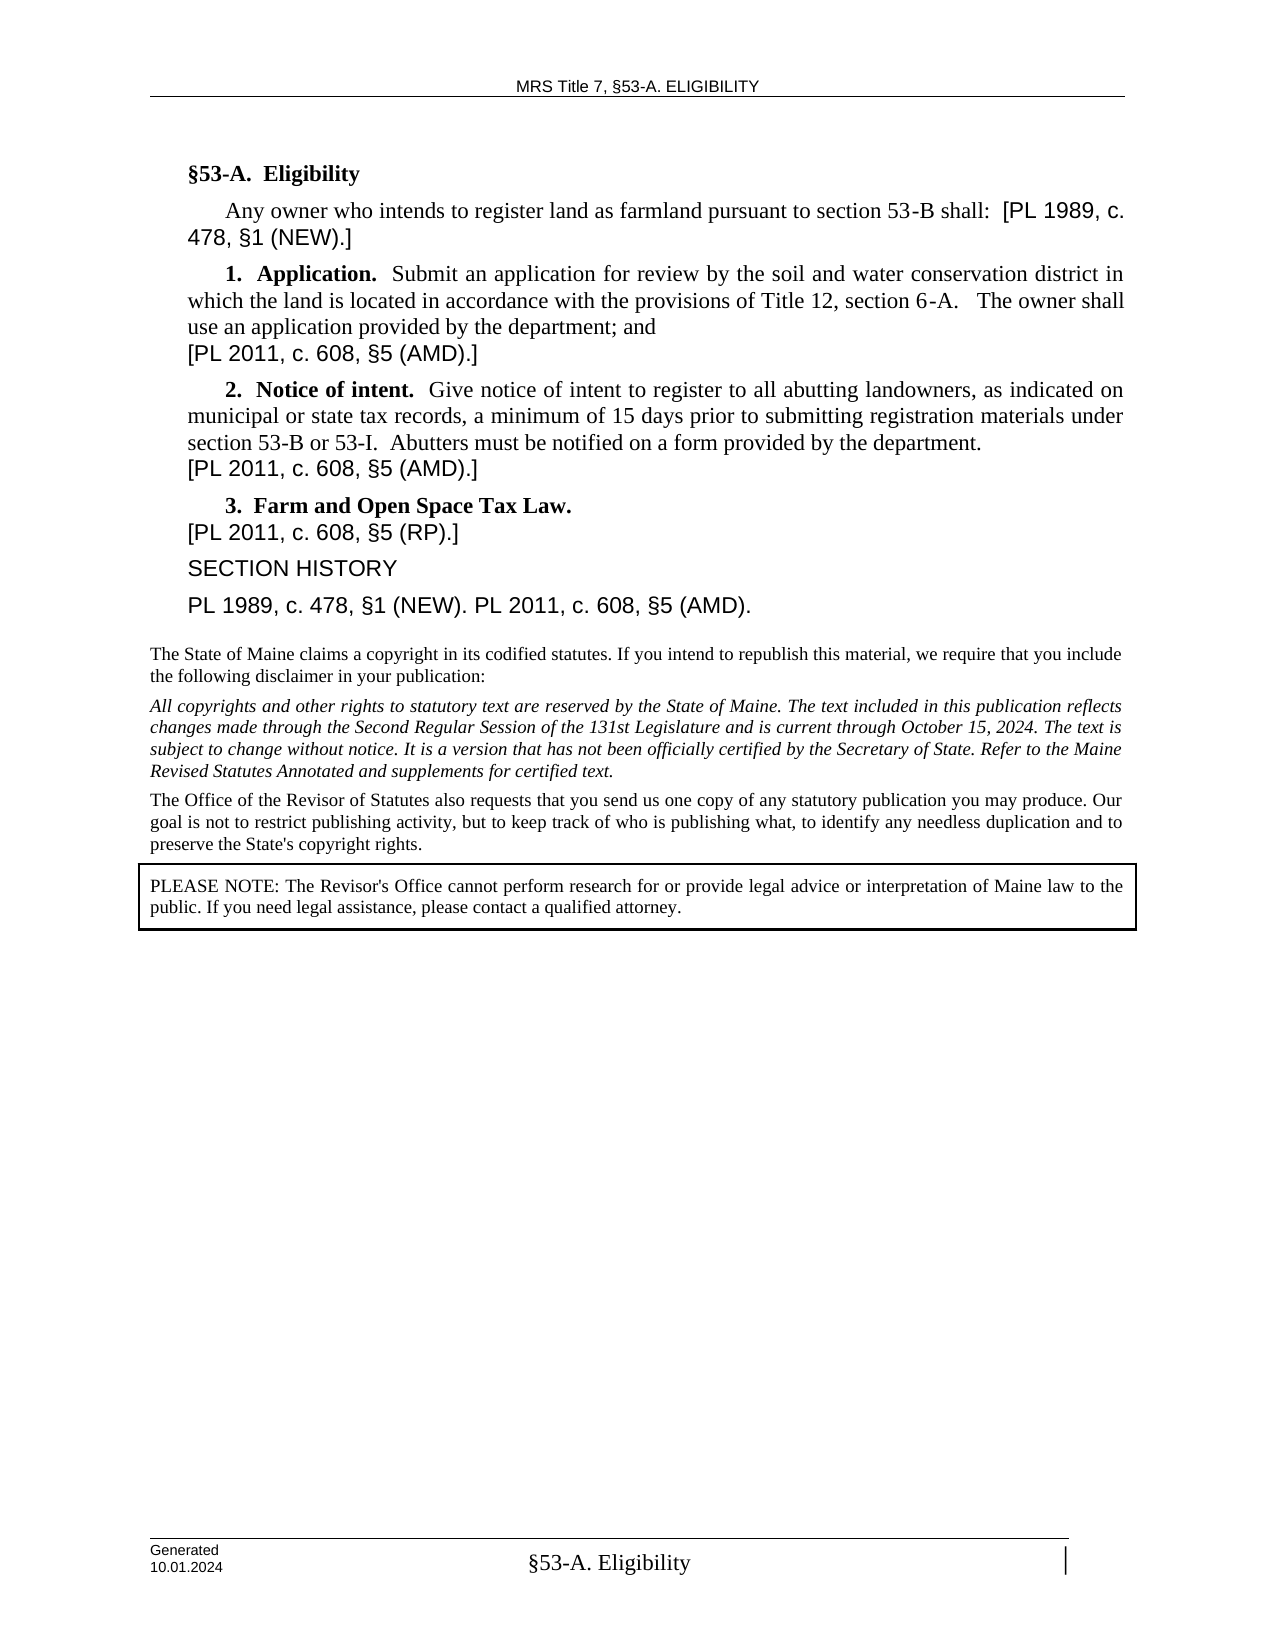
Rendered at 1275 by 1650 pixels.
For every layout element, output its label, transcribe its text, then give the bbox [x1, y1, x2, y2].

text §53-A. Eligibility [187, 160, 1125, 187]
text PLEASE NOTE: The Revisor's Office cannot perform research for or provide legal advice or interpretation of Maine law to the public. If you need legal assistance, please contact a qualified attorney. [140, 865, 1135, 928]
text The State of Maine claims a copyright in its codified statutes. If you intend to republish this material, we require that you include the following disclaimer in your publication: [150, 643, 1125, 686]
text 1. Application. Submit an application for review by the soil and water conservation district in which the land is located in accordance with the provisions of Title 12, section 6‑A. The owner shall use an application provided by the department; and [187, 260, 1125, 339]
text All copyrights and other rights to statutory text are reserved by the State of Maine. The text included in this publication reflects changes made through the Second Regular Session of the 131st Legislature and is current through October 15, 2024 . The text is subject to change without notice. It is a version that has not been officially certified by the Secretary of State. Refer to the Maine Revised Statutes Annotated and supplements for certified text. [150, 695, 1125, 781]
text [PL 2011, c. 608, §5 (AMD).] [187, 455, 1125, 482]
text PL 1989, c. 478, §1 (NEW). PL 2011, c. 608, §5 (AMD). [187, 592, 1125, 618]
text SECTION HISTORY [187, 555, 1125, 582]
text The Office of the Revisor of Statutes also requests that you send us one copy of any statutory publication you may produce. Our goal is not to restrict publishing activity, but to keep track of who is publishing what, to identify any needless duplication and to preserve the State's copyright rights. [150, 789, 1125, 854]
text 2. Notice of intent. Give notice of intent to register to all abutting landowners, as indicated on municipal or state tax records, a minimum of 15 days prior to submitting registration materials under section 53‑B or 53‑I. Abutters must be notified on a form provided by the department. [187, 376, 1125, 455]
text [PL 2011, c. 608, §5 (AMD).] [187, 339, 1125, 366]
text 3. Farm and Open Space Tax Law. [187, 492, 1125, 518]
text [PL 2011, c. 608, §5 (RP).] [187, 518, 1125, 545]
text Any owner who intends to register land as farmland pursuant to section 53‑B shall: [PL 1989, c. 478, §1 (NEW).] [187, 197, 1125, 250]
